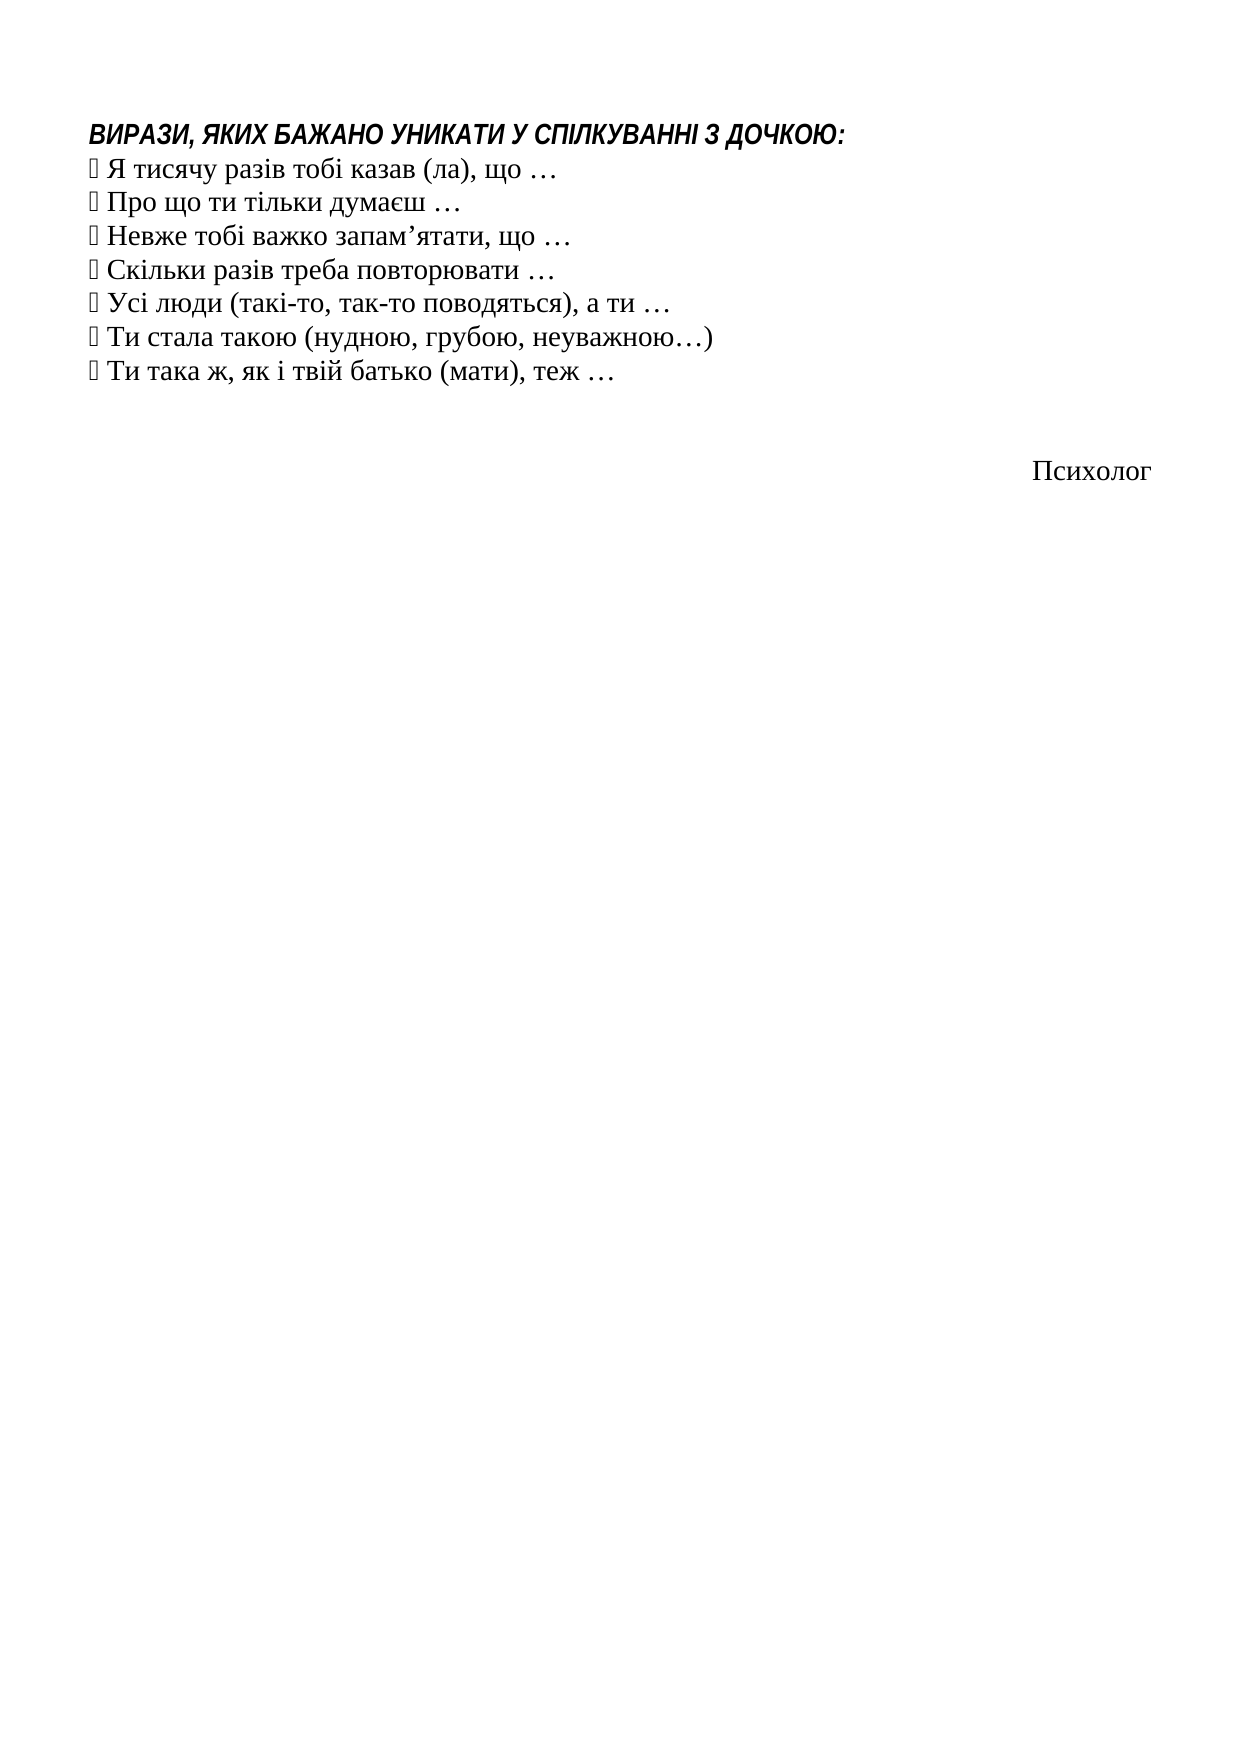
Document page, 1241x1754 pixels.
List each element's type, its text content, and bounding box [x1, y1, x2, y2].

text Я тисячу разів тобі казав (ла), що … [89, 151, 1152, 184]
text Психолог [89, 453, 1152, 487]
text Невже тобі важко запам’ятати, що … [89, 218, 1152, 252]
text Ти стала такою (нудною, грубою, неуважною…) [89, 319, 1152, 353]
text Про що ти тільки думаєш … [89, 184, 1152, 218]
text Ти така ж, як і твій батько (мати), теж … [89, 353, 1152, 386]
text Усі люди (такі-то, так-то поводяться), а ти … [89, 285, 1152, 319]
text Скільки разів треба повторювати … [89, 252, 1152, 285]
text ВИРАЗИ, ЯКИХ БАЖАНО УНИКАТИ У СПІЛКУВАННІ З ДОЧКОЮ: [89, 117, 1152, 151]
